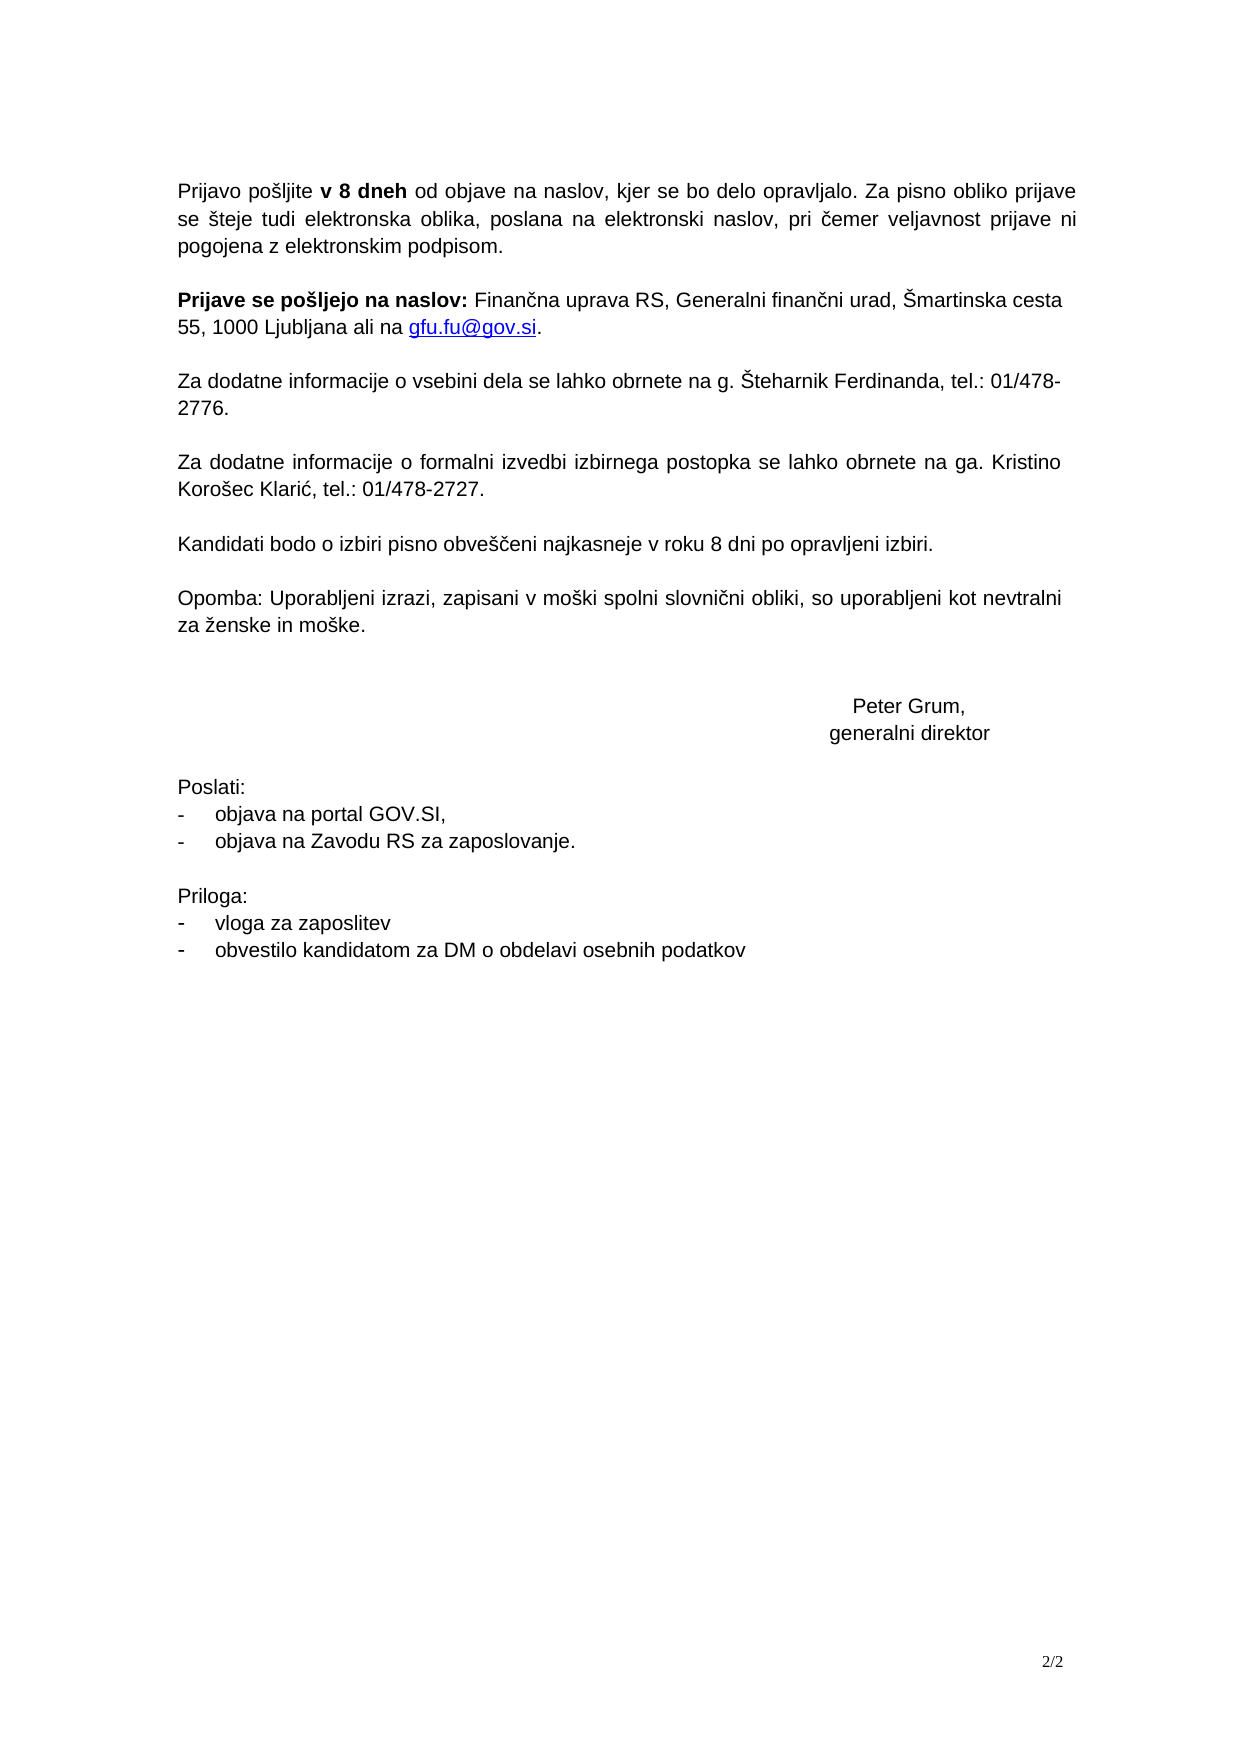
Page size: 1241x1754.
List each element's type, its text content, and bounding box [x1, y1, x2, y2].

text Za dodatne informacije o formalni izvedbi izbirnega postopka se lahko obrnete na ga. Kristino Korošec Klarić, tel.: 01/478-2727. [177, 448, 1063, 502]
text Kandidati bodo o izbiri pisno obveščeni najkasneje v roku 8 dni po opravljeni izbiri. [177, 529, 1063, 556]
text Peter Grum, generalni direktor [177, 692, 1063, 746]
text Poslati: [177, 773, 1063, 800]
list objava na portal GOV.SI, [177, 800, 1063, 827]
list obvestilo kandidatom za DM o obdelavi osebnih podatkov [177, 936, 1063, 963]
text Prijavo pošljite v 8 dneh od objave na naslov, kjer se bo delo opravljalo. Za pisno obliko prijave se šteje tudi elektronska oblika, poslana na elektronski naslov, pri čemer veljavnost prijave ni pogojena z elektronskim podpisom. [177, 177, 1078, 258]
text Priloga: [177, 881, 1063, 908]
list objava na Zavodu RS za zaposlovanje. [177, 827, 1063, 854]
list vloga za zaposlitev [177, 908, 1063, 936]
text Prijave se pošljejo na naslov: Finančna uprava RS, Generalni finančni urad, Šmartinska cesta 55, 1000 Ljubljana ali na gfu.fu@gov.si. [177, 286, 1063, 340]
text Za dodatne informacije o vsebini dela se lahko obrnete na g. Šteharnik Ferdinanda, tel.: 01/478-2776. [177, 367, 1063, 421]
text Opomba: Uporabljeni izrazi, zapisani v moški spolni slovnični obliki, so uporabljeni kot nevtralni za ženske in moške. [177, 583, 1063, 638]
